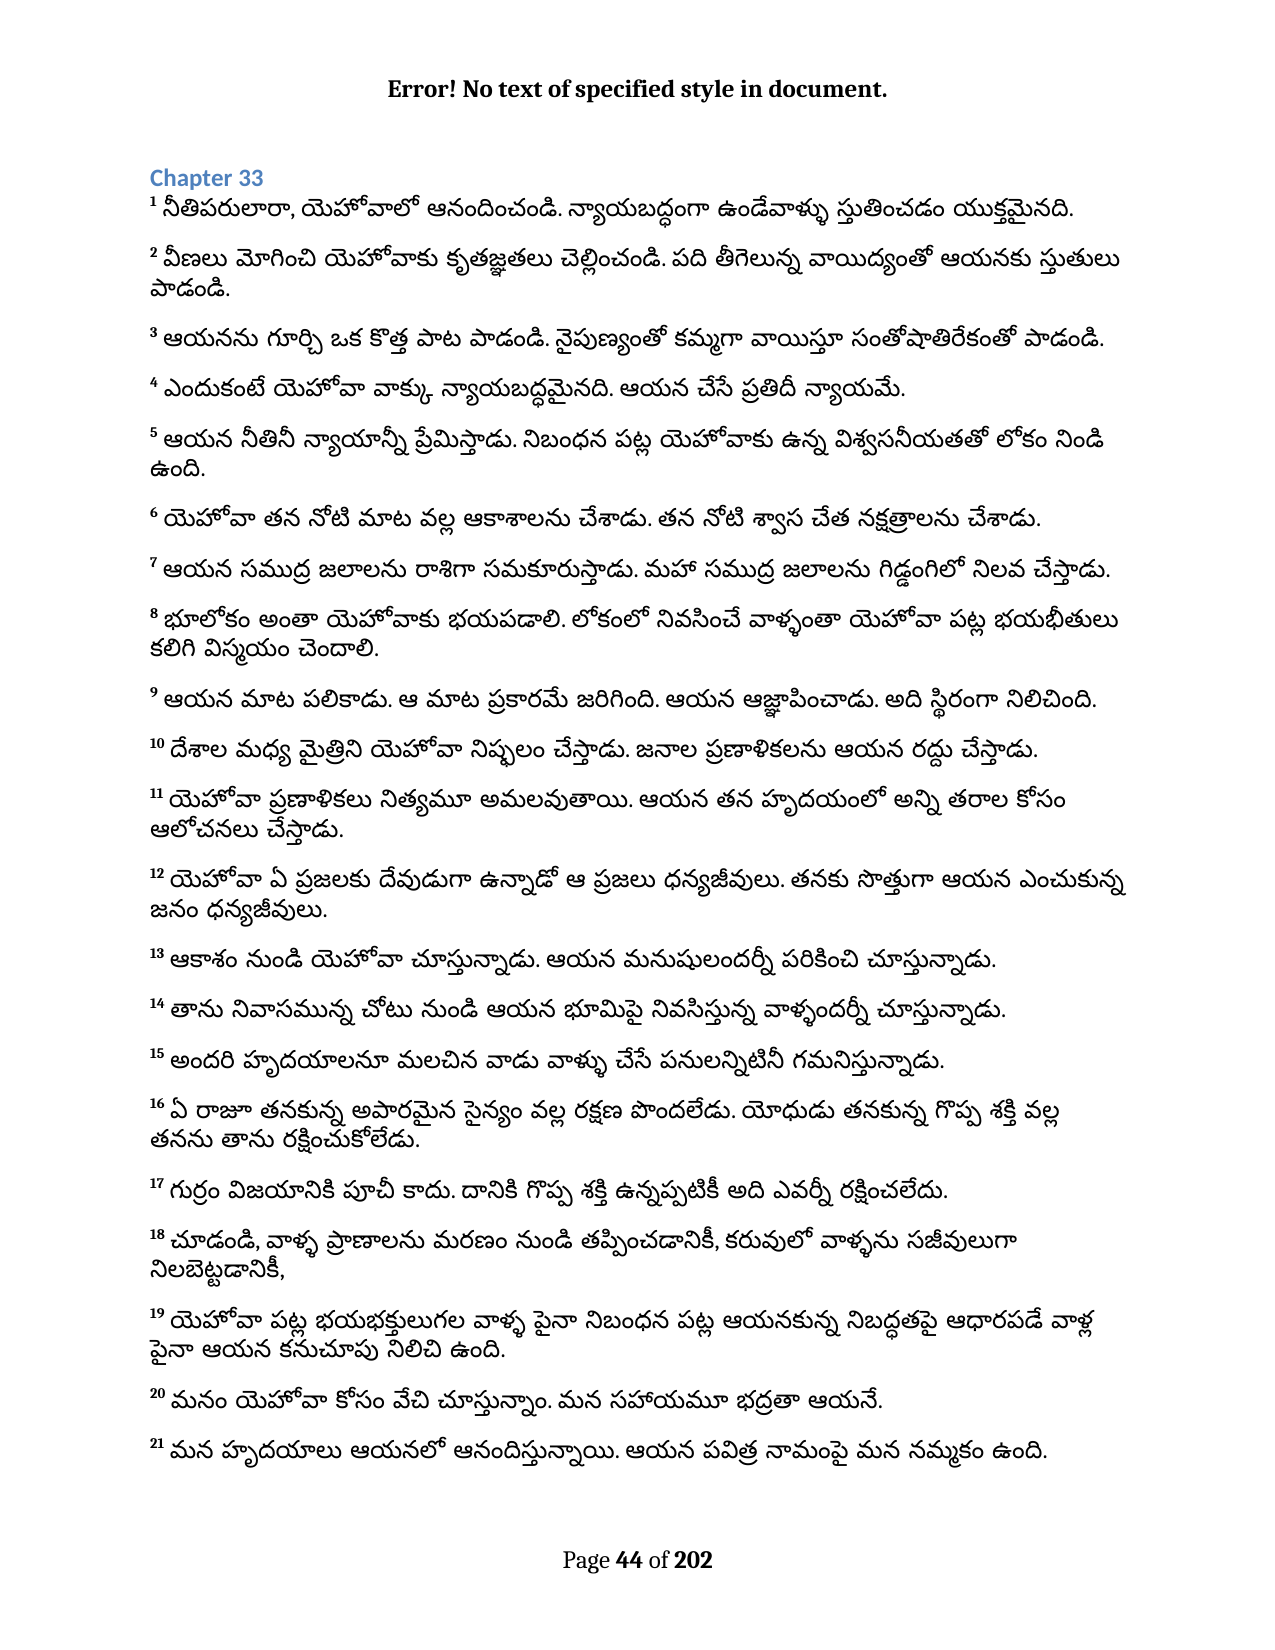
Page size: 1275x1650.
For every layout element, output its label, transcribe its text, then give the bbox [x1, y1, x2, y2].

text 20 మనం యెహోవా కోసం వేచి చూస్తున్నాం. మన సహాయమూ భద్రతా ఆయనే. [150, 1385, 1125, 1414]
text 15 అందరి హృదయాలనూ మలచిన వాడు వాళ్ళు చేసే పనులన్నిటినీ గమనిస్తున్నాడు. [150, 1045, 1125, 1074]
text 10 దేశాల మధ్య మైత్రిని యెహోవా నిష్ఫలం చేస్తాడు. జనాల ప్రణాళికలను ఆయన రద్దు చేస్తాడు. [150, 734, 1125, 764]
text 5 ఆయన నీతినీ న్యాయాన్నీ ప్రేమిస్తాడు. నిబంధన పట్ల యెహోవాకు ఉన్న విశ్వసనీయతతో లోకం నిండి ఉంది. [150, 424, 1125, 483]
text 11 యెహోవా ప్రణాళికలు నిత్యమూ అమలవుతాయి. ఆయన తన హృదయంలో అన్ని తరాల కోసం ఆలోచనలు చేస్తాడు. [150, 784, 1125, 843]
text 4 ఎందుకంటే యెహోవా వాక్కు న్యాయబద్ధమైనది. ఆయన చేసే ప్రతిదీ న్యాయమే. [150, 373, 1125, 403]
text 9 ఆయన మాట పలికాడు. ఆ మాట ప్రకారమే జరిగింది. ఆయన ఆజ్ఞాపించాడు. అది స్థిరంగా నిలిచింది. [150, 684, 1125, 713]
text 12 యెహోవా ఏ ప్రజలకు దేవుడుగా ఉన్నాడో ఆ ప్రజలు ధన్యజీవులు. తనకు సొత్తుగా ఆయన ఎంచుకున్న జనం ధన్యజీవులు. [150, 864, 1125, 923]
text 16 ఏ రాజూ తనకున్న అపారమైన సైన్యం వల్ల రక్షణ పొందలేడు. యోధుడు తనకున్న గొప్ప శక్తి వల్ల తనను తాను రక్షించుకోలేడు. [150, 1095, 1125, 1154]
text 14 తాను నివాసమున్న చోటు నుండి ఆయన భూమిపై నివసిస్తున్న వాళ్ళందర్నీ చూస్తున్నాడు. [150, 994, 1125, 1024]
text 8 భూలోకం అంతా యెహోవాకు భయపడాలి. లోకంలో నివసించే వాళ్ళంతా యెహోవా పట్ల భయభీతులు కలిగి విస్మయం చెందాలి. [150, 604, 1125, 663]
text 2 వీణలు మోగించి యెహోవాకు కృతజ్ఞతలు చెల్లించండి. పది తీగెలున్న వాయిద్యంతో ఆయనకు స్తుతులు పాడండి. [150, 243, 1125, 302]
text 1 నీతిపరులారా, యెహోవాలో ఆనందించండి. న్యాయబద్ధంగా ఉండేవాళ్ళు స్తుతించడం యుక్తమైనది. [150, 193, 1125, 222]
subtitle Chapter 33 [150, 162, 1125, 193]
text 7 ఆయన సముద్ర జలాలను రాశిగా సమకూరుస్తాడు. మహా సముద్ర జలాలను గిడ్డంగిలో నిలవ చేస్తాడు. [150, 554, 1125, 583]
text 19 యెహోవా పట్ల భయభక్తులుగల వాళ్ళ పైనా నిబంధన పట్ల ఆయనకున్న నిబద్ధతపై ఆధారపడే వాళ్ల పైనా ఆయన కనుచూపు నిలిచి ఉంది. [150, 1305, 1125, 1364]
text 13 ఆకాశం నుండి యెహోవా చూస్తున్నాడు. ఆయన మనుషులందర్నీ పరికించి చూస్తున్నాడు. [150, 944, 1125, 974]
text 3 ఆయనను గూర్చి ఒక కొత్త పాట పాడండి. నైపుణ్యంతో కమ్మగా వాయిస్తూ సంతోషాతిరేకంతో పాడండి. [150, 323, 1125, 353]
text 6 యెహోవా తన నోటి మాట వల్ల ఆకాశాలను చేశాడు. తన నోటి శ్వాస చేత నక్షత్రాలను చేశాడు. [150, 503, 1125, 533]
text 17 గుర్రం విజయానికి పూచీ కాదు. దానికి గొప్ప శక్తి ఉన్నప్పటికీ అది ఎవర్నీ రక్షించలేదు. [150, 1175, 1125, 1204]
text 21 మన హృదయాలు ఆయనలో ఆనందిస్తున్నాయి. ఆయన పవిత్ర నామంపై మన నమ్మకం ఉంది. [150, 1435, 1125, 1464]
text 18 చూడండి, వాళ్ళ ప్రాణాలను మరణం నుండి తప్పించడానికీ, కరువులో వాళ్ళను సజీవులుగా నిలబెట్టడానికీ, [150, 1225, 1125, 1284]
